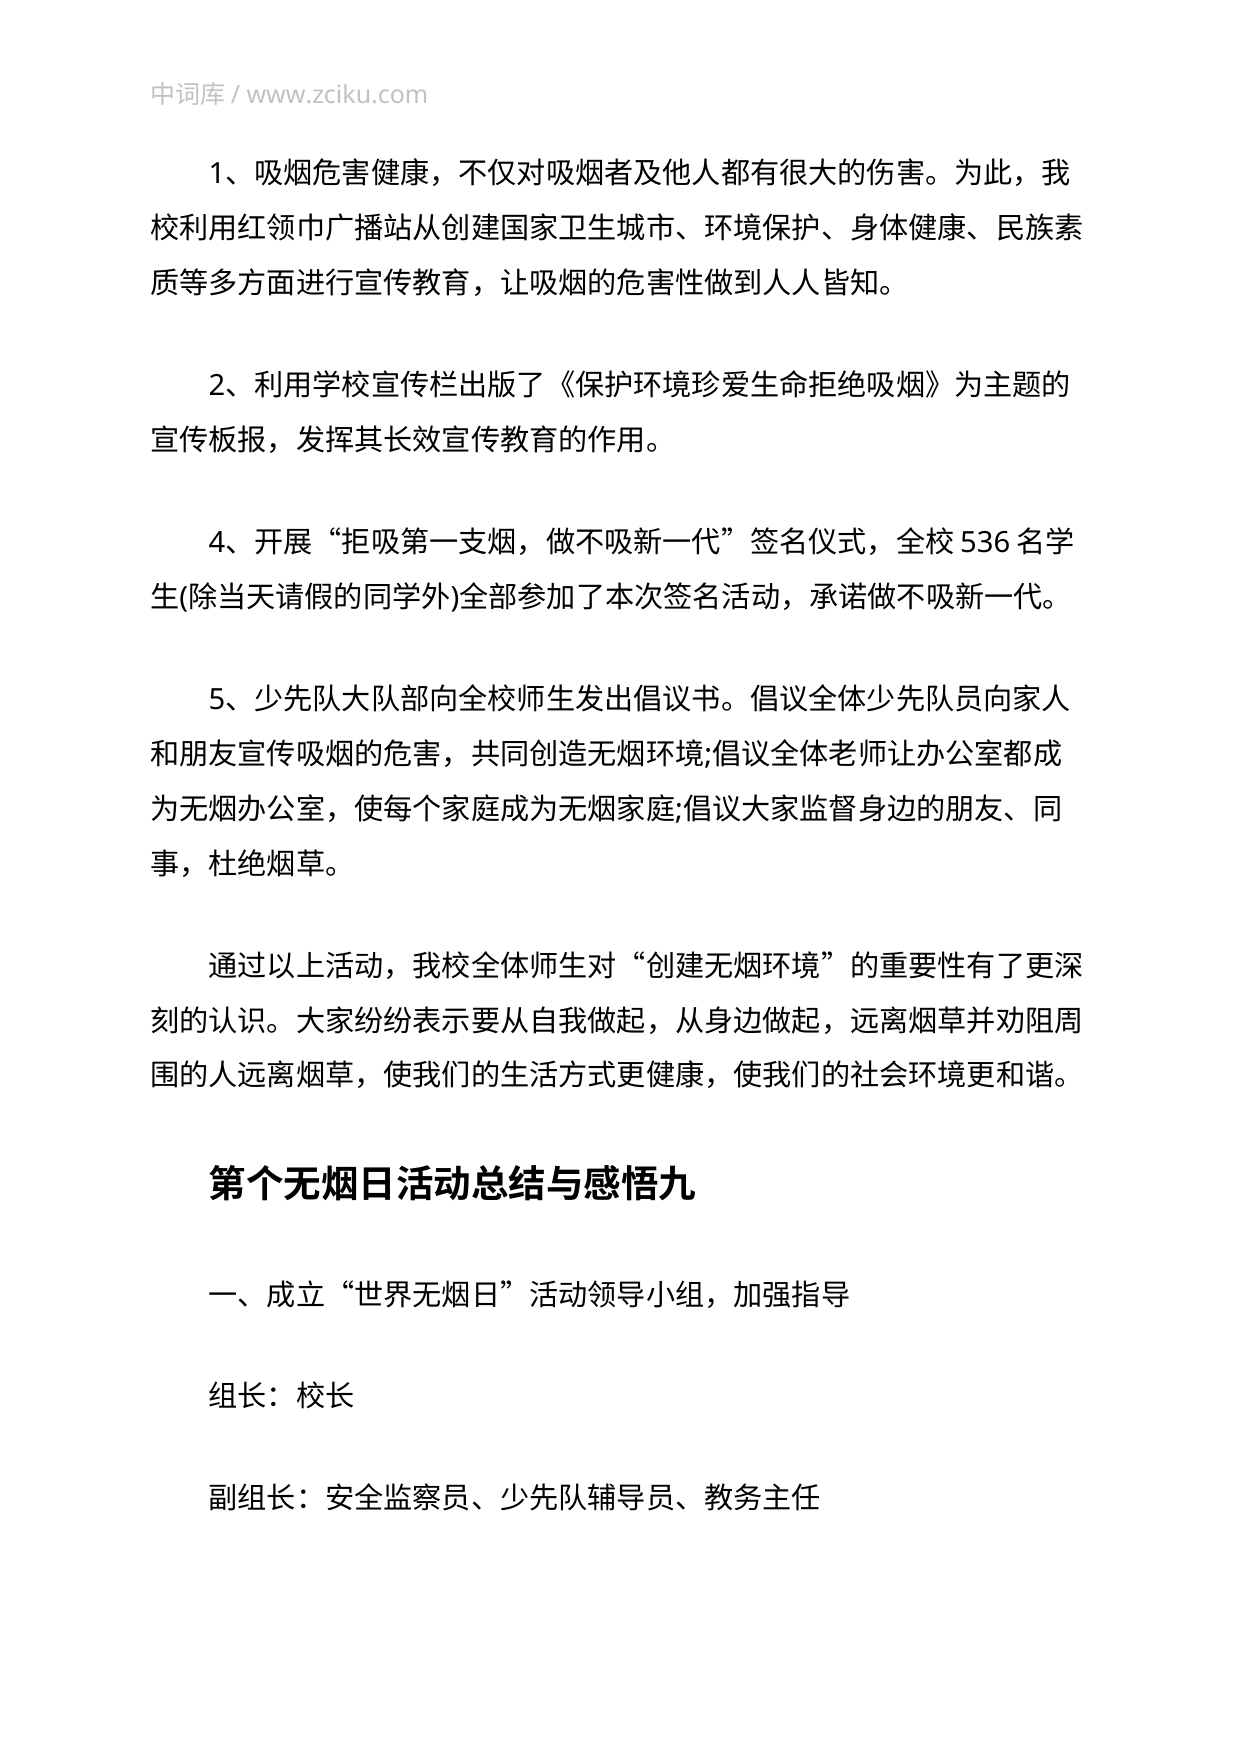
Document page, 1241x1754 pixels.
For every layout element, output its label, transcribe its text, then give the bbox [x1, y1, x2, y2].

text 4、开展“拒吸第一支烟，做不吸新一代”签名仪式，全校536名学生(除当天请假的同学外)全部参加了本次签名活动，承诺做不吸新一代。 [150, 518, 1090, 616]
text 1、吸烟危害健康，不仅对吸烟者及他人都有很大的伤害。为此，我校利用红领巾广播站从创建国家卫生城市、环境保护、身体健康、民族素质等多方面进行宣传教育，让吸烟的危害性做到人人皆知。 [150, 150, 1090, 302]
text 通过以上活动，我校全体师生对“创建无烟环境”的重要性有了更深刻的认识。大家纷纷表示要从自我做起，从身边做起，远离烟草并劝阻周围的人远离烟草，使我们的生活方式更健康，使我们的社会环境更和谐。 [150, 942, 1090, 1094]
text 5、少先队大队部向全校师生发出倡议书。倡议全体少先队员向家人和朋友宣传吸烟的危害，共同创造无烟环境;倡议全体老师让办公室都成为无烟办公室，使每个家庭成为无烟家庭;倡议大家监督身边的朋友、同事，杜绝烟草。 [150, 675, 1090, 883]
text 2、利用学校宣传栏出版了《保护环境珍爱生命拒绝吸烟》为主题的宣传板报，发挥其长效宣传教育的作用。 [150, 362, 1090, 459]
text 一、成立“世界无烟日”活动领导小组，加强指导 [150, 1271, 1090, 1313]
text 第个无烟日活动总结与感悟九 [150, 1154, 1090, 1208]
text 组长：校长 [150, 1373, 1090, 1415]
text 副组长：安全监察员、少先队辅导员、教务主任 [150, 1475, 1090, 1517]
